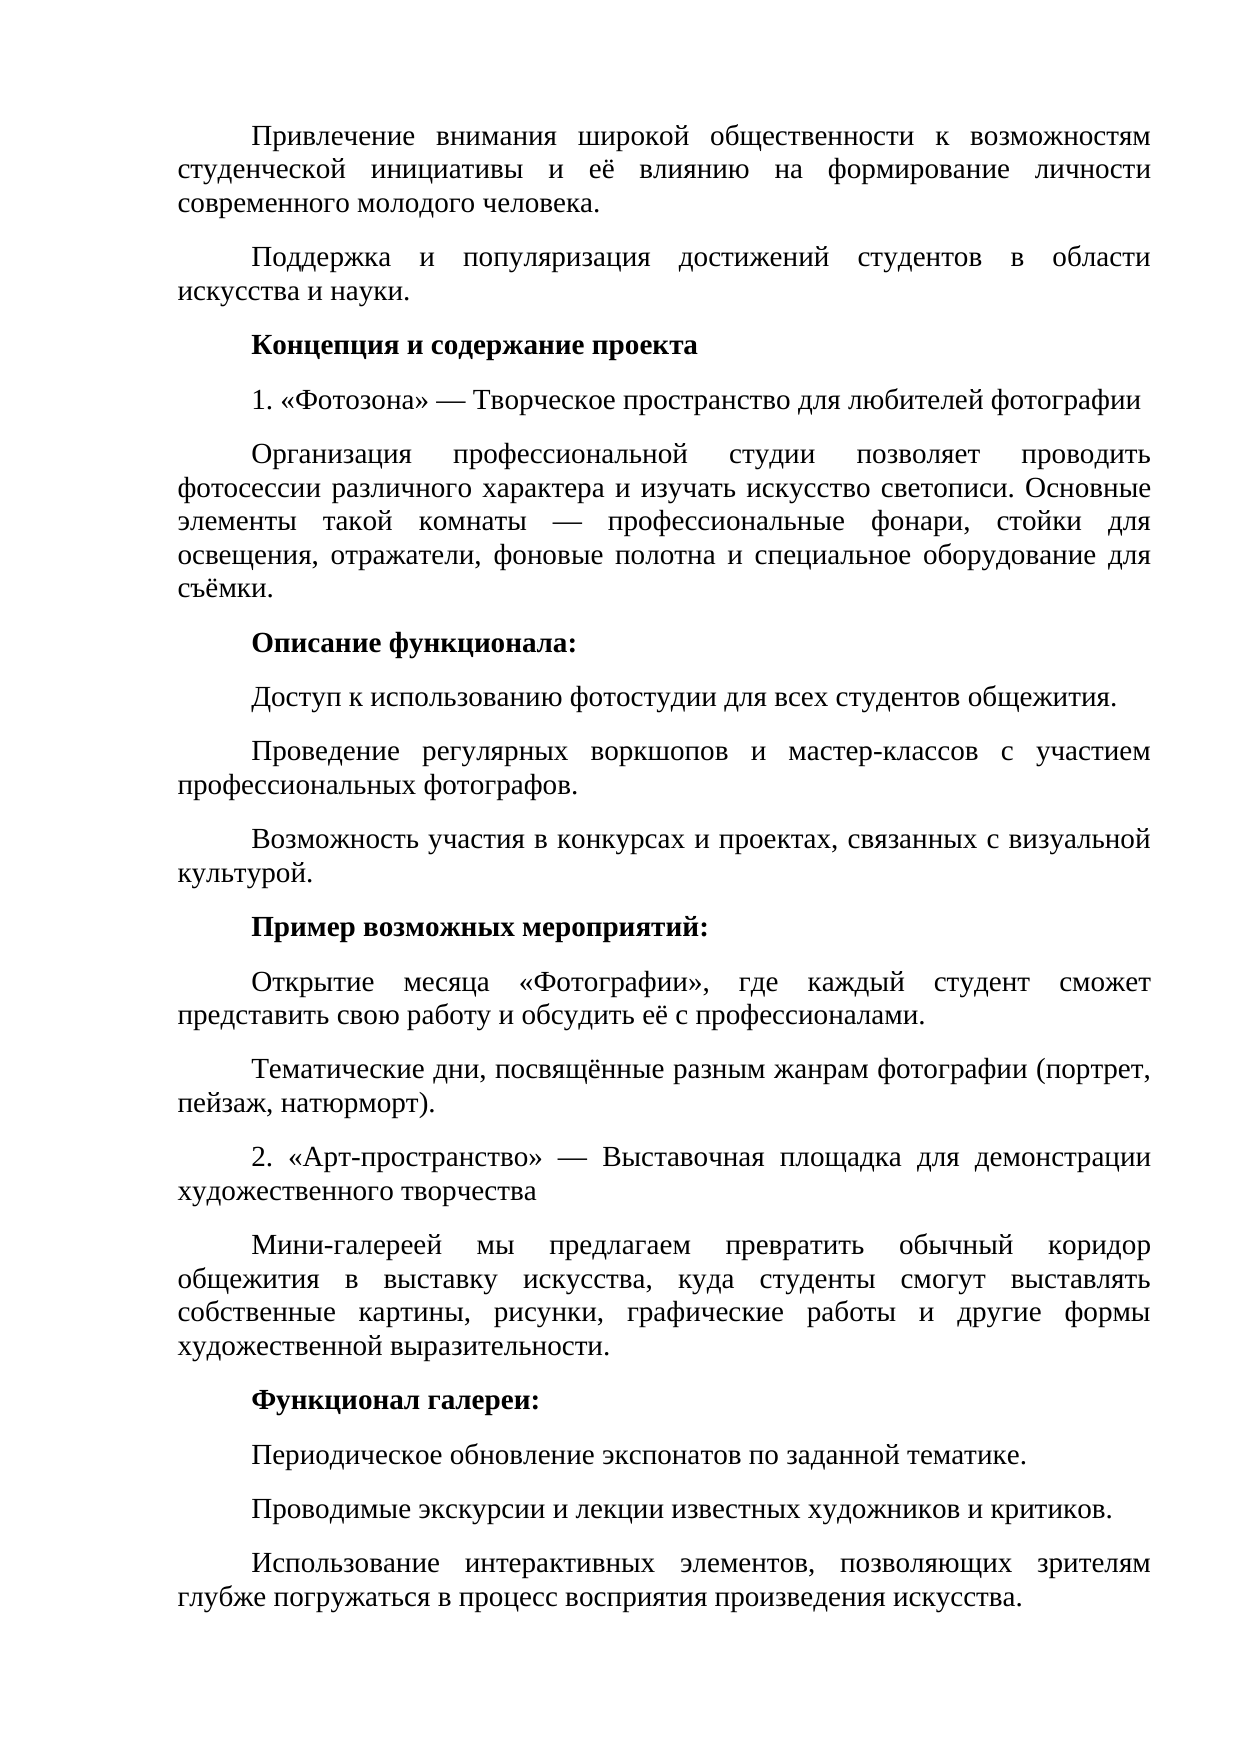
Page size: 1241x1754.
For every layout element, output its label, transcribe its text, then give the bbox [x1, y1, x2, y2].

text Концепция и содержание проекта [177, 327, 1152, 361]
text Тематические дни, посвящённые разным жанрам фотографии (портрет, пейзаж, натюрморт). [177, 1052, 1152, 1119]
text Возможность участия в конкурсах и проектах, связанных с визуальной культурой. [177, 821, 1152, 888]
text Привлечение внимания широкой общественности к возможностям студенческой инициативы и её влиянию на формирование личности современного молодого человека. [177, 118, 1152, 219]
text Поддержка и популяризация достижений студентов в области искусства и науки. [177, 239, 1152, 307]
text Пример возможных мероприятий: [177, 909, 1152, 943]
text Периодическое обновление экспонатов по заданной тематике. [177, 1437, 1152, 1470]
text Открытие месяца «Фотографии», где каждый студент сможет представить свою работу и обсудить её с профессионалами. [177, 964, 1152, 1031]
text Мини-галереей мы предлагаем превратить обычный коридор общежития в выставку искусства, куда студенты смогут выставлять собственные картины, рисунки, графические работы и другие формы художественной выразительности. [177, 1227, 1152, 1362]
text Доступ к использованию фотостудии для всех студентов общежития. [177, 679, 1152, 713]
text Проведение регулярных воркшопов и мастер-классов с участием профессиональных фотографов. [177, 733, 1152, 801]
text Функционал галереи: [177, 1382, 1152, 1416]
text 2. «Арт-пространство» — Выставочная площадка для демонстрации художественного творчества [177, 1139, 1152, 1207]
text Описание функционала: [177, 625, 1152, 658]
text 1. «Фотозона» — Творческое пространство для любителей фотографии [177, 382, 1152, 415]
text Использование интерактивных элементов, позволяющих зрителям глубже погружаться в процесс восприятия произведения искусства. [177, 1546, 1152, 1613]
text Проводимые экскурсии и лекции известных художников и критиков. [177, 1491, 1152, 1525]
text Организация профессиональной студии позволяет проводить фотосессии различного характера и изучать искусство светописи. Основные элементы такой комнаты — профессиональные фонари, стойки для освещения, отражатели, фоновые полотна и специальное оборудование для съёмки. [177, 436, 1152, 604]
